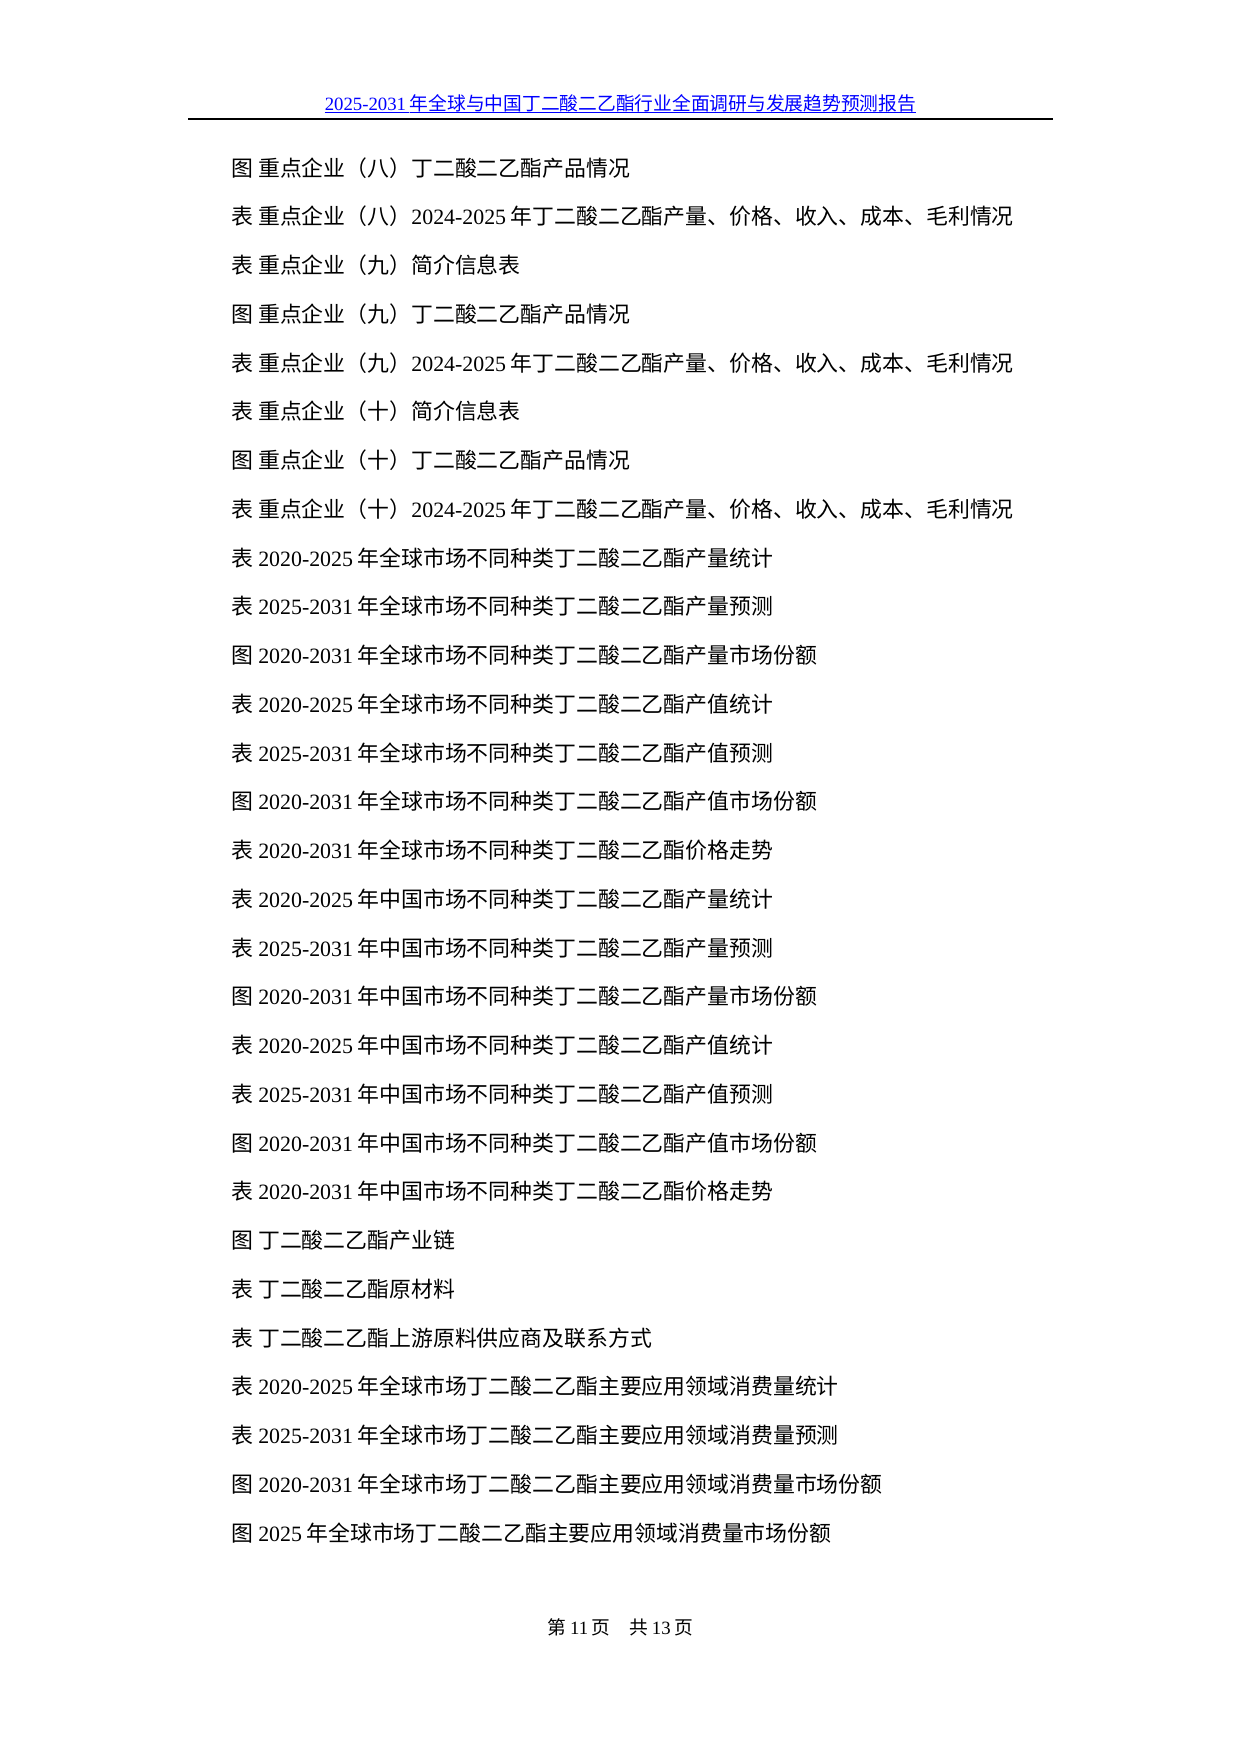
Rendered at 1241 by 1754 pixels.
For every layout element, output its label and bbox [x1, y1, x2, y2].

text [187, 150, 1053, 1548]
